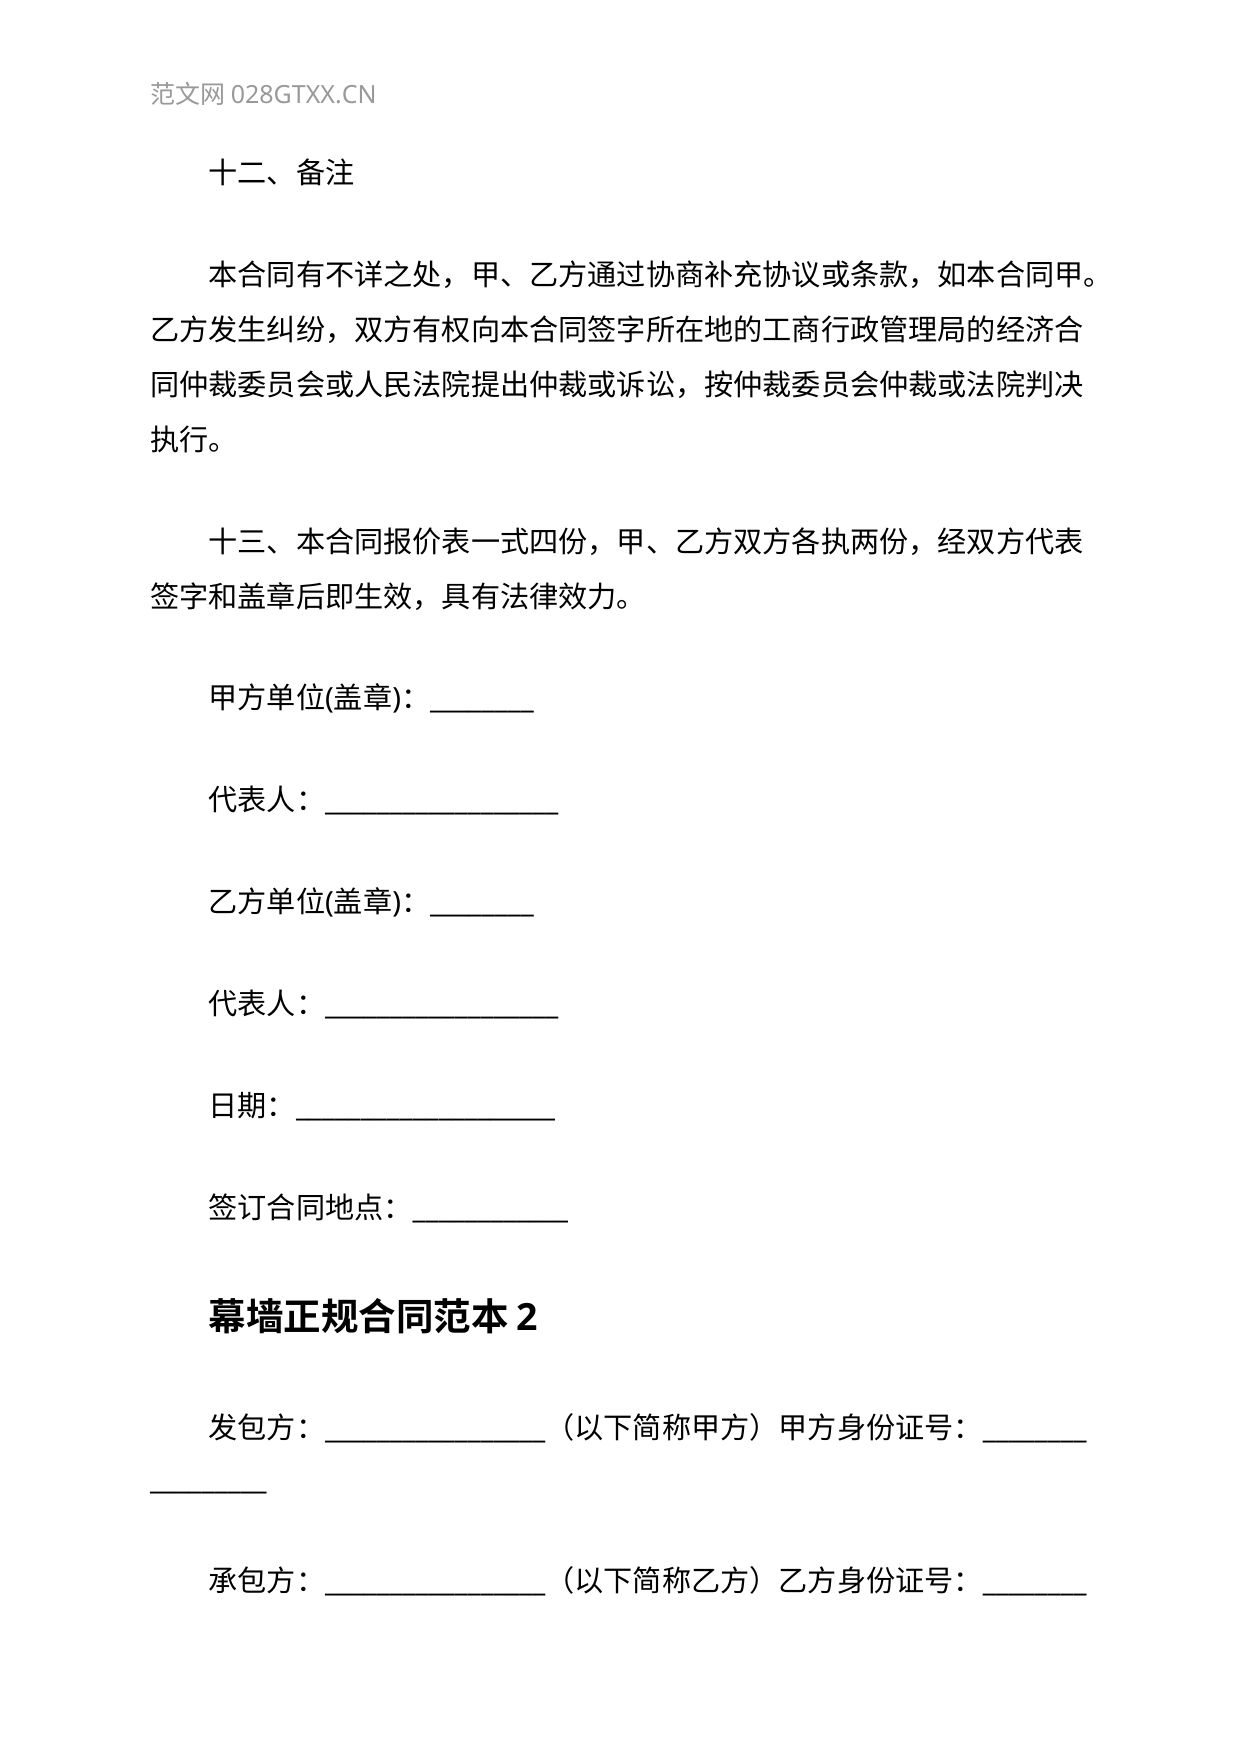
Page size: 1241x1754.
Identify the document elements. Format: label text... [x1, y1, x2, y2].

text 幕墙正规合同范本2 [150, 1287, 1090, 1341]
text 代表人：__________________ [150, 981, 1090, 1023]
text 发包方：_________________（以下简称甲方）甲方身份证号：_________________ [150, 1404, 1090, 1498]
text 甲方单位(盖章)：________ [150, 675, 1090, 717]
text 十三、本合同报价表一式四份，甲、乙方双方各执两份，经双方代表签字和盖章后即生效，具有法律效力。 [150, 518, 1090, 615]
text 本合同有不详之处，甲、乙方通过协商补充协议或条款，如本合同甲。乙方发生纠纷，双方有权向本合同签字所在地的工商行政管理局的经济合同仲裁委员会或人民法院提出仲裁或诉讼，按仲裁委员会仲裁或法院判决执行。 [150, 252, 1090, 459]
text 日期：____________________ [150, 1083, 1090, 1125]
text 乙方单位(盖章)：________ [150, 879, 1090, 921]
text 十二、备注 [150, 150, 1090, 192]
text 代表人：__________________ [150, 777, 1090, 819]
text 签订合同地点：____________ [150, 1185, 1090, 1227]
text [150, 1557, 1090, 1599]
